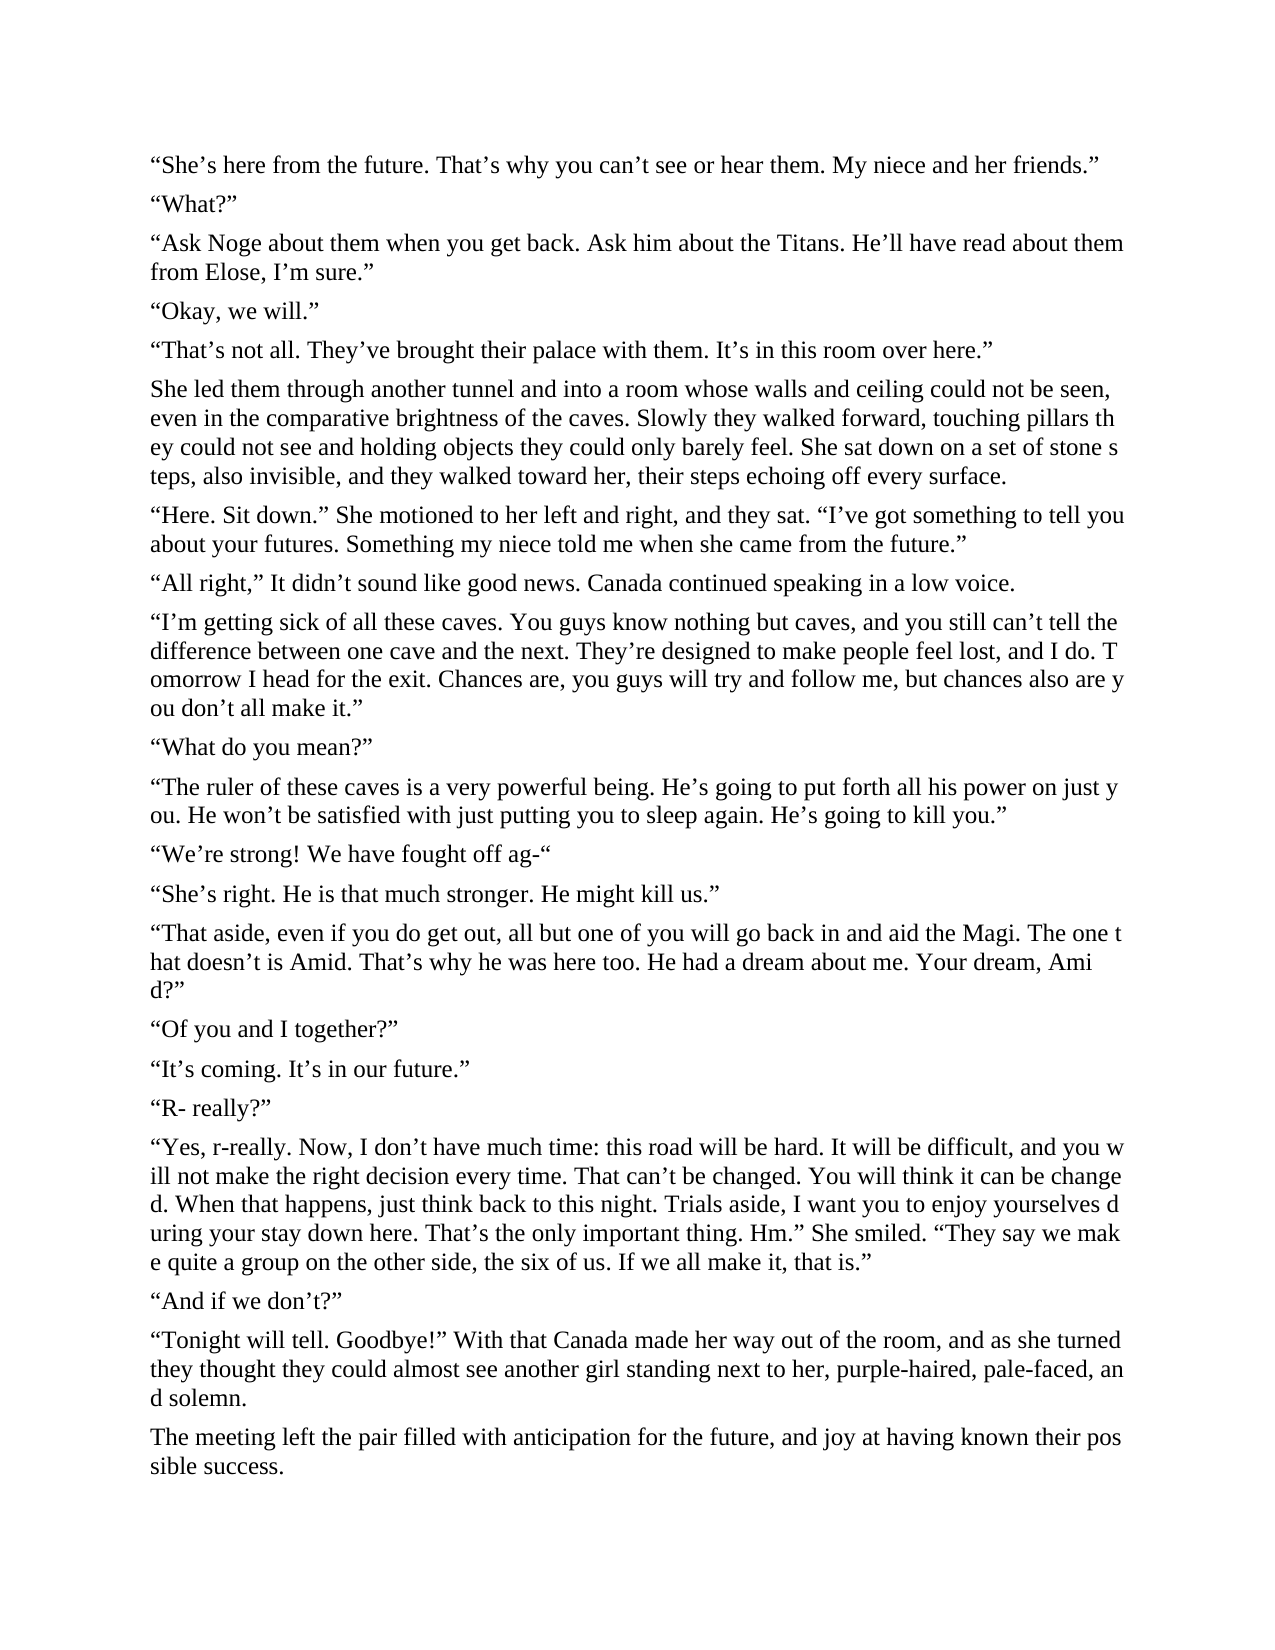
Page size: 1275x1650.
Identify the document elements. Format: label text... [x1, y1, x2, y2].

text “She’s right. He is that much stronger. He might kill us.” [150, 879, 1125, 907]
text “And if we don’t?” [150, 1286, 1125, 1315]
text “Tonight will tell. Goodbye!” With that Canada made her way out of the room, and as she turned they thought they could almost see another girl standing next to her, purple-haired, pale-faced, and solemn. [150, 1325, 1125, 1412]
text “It’s coming. It’s in our future.” [150, 1054, 1125, 1082]
text “She’s here from the future. That’s why you can’t see or hear them. My niece and her friends.” [150, 150, 1125, 179]
text “What?” [150, 189, 1125, 218]
text “Okay, we will.” [150, 296, 1125, 325]
text “R- really?” [150, 1093, 1125, 1122]
text She led them through another tunnel and into a room whose walls and ceiling could not be seen, even in the comparative brightness of the caves. Slowly they walked forward, touching pillars they could not see and holding objects they could only barely feel. She sat down on a set of stone steps, also invisible, and they walked toward her, their steps echoing off every surface. [150, 374, 1125, 489]
text “Ask Noge about them when you get back. Ask him about the Titans. He’ll have read about them from Elose, I’m sure.” [150, 228, 1125, 286]
text The meeting left the pair filled with anticipation for the future, and joy at having known their possible success. [150, 1422, 1125, 1479]
text “The ruler of these caves is a very powerful being. He’s going to put forth all his power on just you. He won’t be satisfied with just putting you to sleep again. He’s going to kill you.” [150, 772, 1125, 829]
text “I’m getting sick of all these caves. You guys know nothing but caves, and you still can’t tell the difference between one cave and the next. They’re designed to make people feel lost, and I do. Tomorrow I head for the exit. Chances are, you guys will try and follow me, but chances also are you don’t all make it.” [150, 607, 1125, 722]
text “Here. Sit down.” She motioned to her left and right, and they sat. “I’ve got something to tell you about your futures. Something my niece told me when she came from the future.” [150, 500, 1125, 557]
text “We’re strong! We have fought off ag-“ [150, 839, 1125, 868]
text “That’s not all. They’ve brought their palace with them. It’s in this room over here.” [150, 335, 1125, 364]
text “Yes, r-really. Now, I don’t have much time: this road will be hard. It will be difficult, and you will not make the right decision every time. That can’t be changed. You will think it can be changed. When that happens, just think back to this night. Trials aside, I want you to enjoy yourselves during your stay down here. That’s the only important thing. Hm.” She smiled. “They say we make quite a group on the other side, the six of us. If we all make it, that is.” [150, 1132, 1125, 1276]
text “Of you and I together?” [150, 1014, 1125, 1043]
text “What do you mean?” [150, 732, 1125, 761]
text “That aside, even if you do get out, all but one of you will go back in and aid the Magi. The one that doesn’t is Amid. That’s why he was here too. He had a dream about me. Your dream, Amid?” [150, 918, 1125, 1004]
text “All right,” It didn’t sound like good news. Canada continued speaking in a low voice. [150, 568, 1125, 597]
